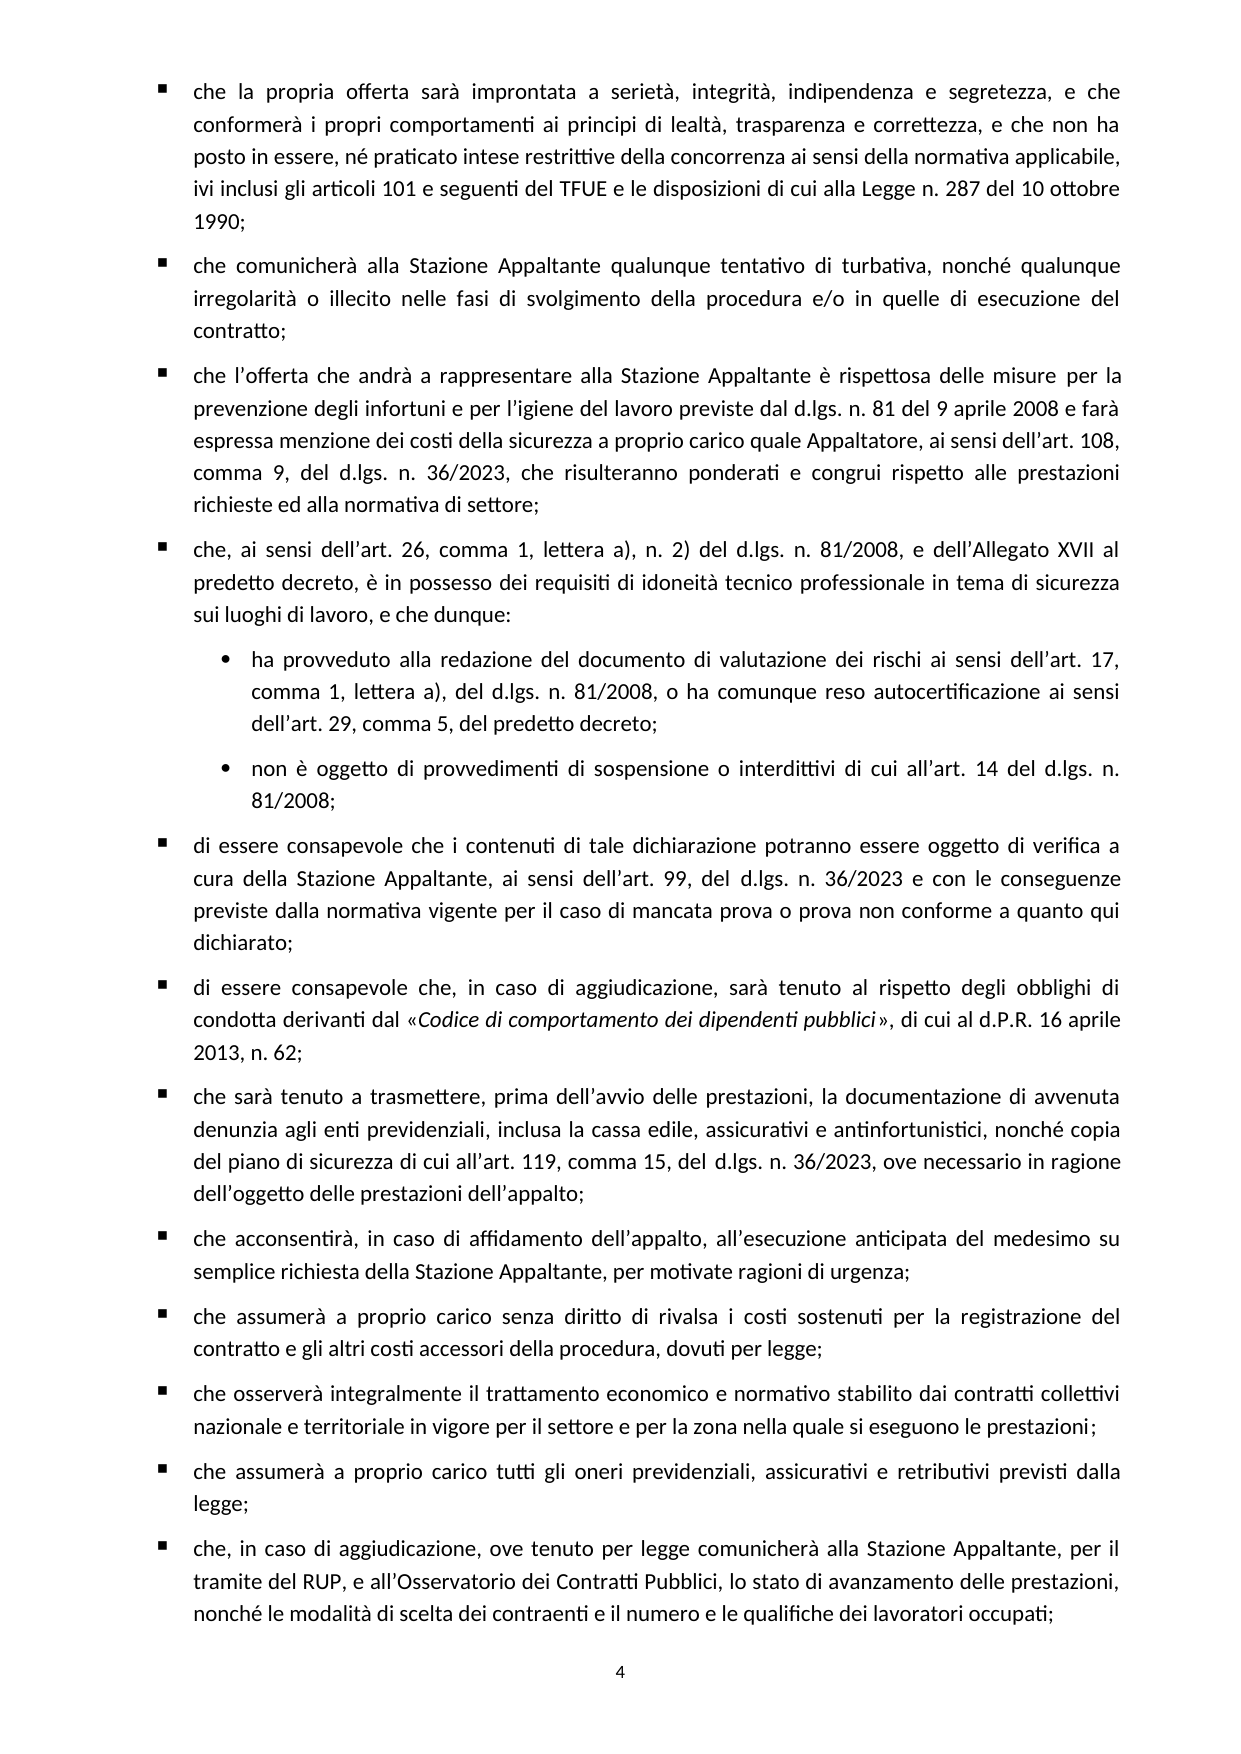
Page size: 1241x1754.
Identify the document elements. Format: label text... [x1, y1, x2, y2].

list che sarà tenuto a trasmettere, prima dell’avvio delle prestazioni, la documentazione di avvenuta denunzia agli enti previdenziali, inclusa la cassa edile, assicurativi e antinfortunistici, nonché copia del piano di sicurezza di cui all’art. 119, comma 15, del d.lgs. n. 36/2023, ove necessario in ragione dell’oggetto delle prestazioni dell’appalto; [156, 1082, 1122, 1208]
list che assumerà a proprio carico tutti gli oneri previdenziali, assicurativi e retributivi previsti dalla legge; [156, 1457, 1122, 1518]
list di essere consapevole che, in caso di aggiudicazione, sarà tenuto al rispetto degli obblighi di condotta derivanti dal «Codice di comportamento dei dipendenti pubblici», di cui al d.P.R. 16 aprile 2013, n. 62; [156, 973, 1122, 1066]
list ha provveduto alla redazione del documento di valutazione dei rischi ai sensi dell’art. 17, comma 1, lettera a), del d.lgs. n. 81/2008, o ha comunque reso autocertificazione ai sensi dell’art. 29, comma 5, del predetto decreto; [222, 645, 1122, 737]
list che acconsentirà, in caso di affidamento dell’appalto, all’esecuzione anticipata del medesimo su semplice richiesta della Stazione Appaltante, per motivate ragioni di urgenza; [156, 1224, 1122, 1285]
list che assumerà a proprio carico senza diritto di rivalsa i costi sostenuti per la registrazione del contratto e gli altri costi accessori della procedura, dovuti per legge; [156, 1302, 1122, 1363]
list che la propria offerta sarà improntata a serietà, integrità, indipendenza e segretezza, e che conformerà i propri comportamenti ai principi di lealtà, trasparenza e correttezza, e che non ha posto in essere, né praticato intese restrittive della concorrenza ai sensi della normativa applicabile, ivi inclusi gli articoli 101 e seguenti del TFUE e le disposizioni di cui alla Legge n. 287 del 10 ottobre 1990; [156, 77, 1122, 235]
list che, ai sensi dell’art. 26, comma 1, lettera a), n. 2) del d.lgs. n. 81/2008, e dell’Allegato XVII al predetto decreto, è in possesso dei requisiti di idoneità tecnico professionale in tema di sicurezza sui luoghi di lavoro, e che dunque: [156, 535, 1122, 628]
list che osserverà integralmente il trattamento economico e normativo stabilito dai contratti collettivi nazionale e territoriale in vigore per il settore e per la zona nella quale si eseguono le prestazioni; [156, 1379, 1122, 1440]
list di essere consapevole che i contenuti di tale dichiarazione potranno essere oggetto di verifica a cura della Stazione Appaltante, ai sensi dell’art. 99, del d.lgs. n. 36/2023 e con le conseguenze previste dalla normativa vigente per il caso di mancata prova o prova non conforme a quanto qui dichiarato; [156, 831, 1122, 956]
list che, in caso di aggiudicazione, ove tenuto per legge comunicherà alla Stazione Appaltante, per il tramite del RUP, e all’Osservatorio dei Contratti Pubblici, lo stato di avanzamento delle prestazioni, nonché le modalità di scelta dei contraenti e il numero e le qualifiche dei lavoratori occupati; [156, 1534, 1122, 1627]
list che l’offerta che andrà a rappresentare alla Stazione Appaltante è rispettosa delle misure per la prevenzione degli infortuni e per l’igiene del lavoro previste dal d.lgs. n. 81 del 9 aprile 2008 e farà espressa menzione dei costi della sicurezza a proprio carico quale Appaltatore, ai sensi dell’art. 108, comma 9, del d.lgs. n. 36/2023, che risulteranno ponderati e congrui rispetto alle prestazioni richieste ed alla normativa di settore; [156, 361, 1122, 518]
list che comunicherà alla Stazione Appaltante qualunque tentativo di turbativa, nonché qualunque irregolarità o illecito nelle fasi di svolgimento della procedura e/o in quelle di esecuzione del contratto; [156, 251, 1122, 344]
list non è oggetto di provvedimenti di sospensione o interdittivi di cui all’art. 14 del d.lgs. n. 81/2008; [222, 754, 1122, 814]
